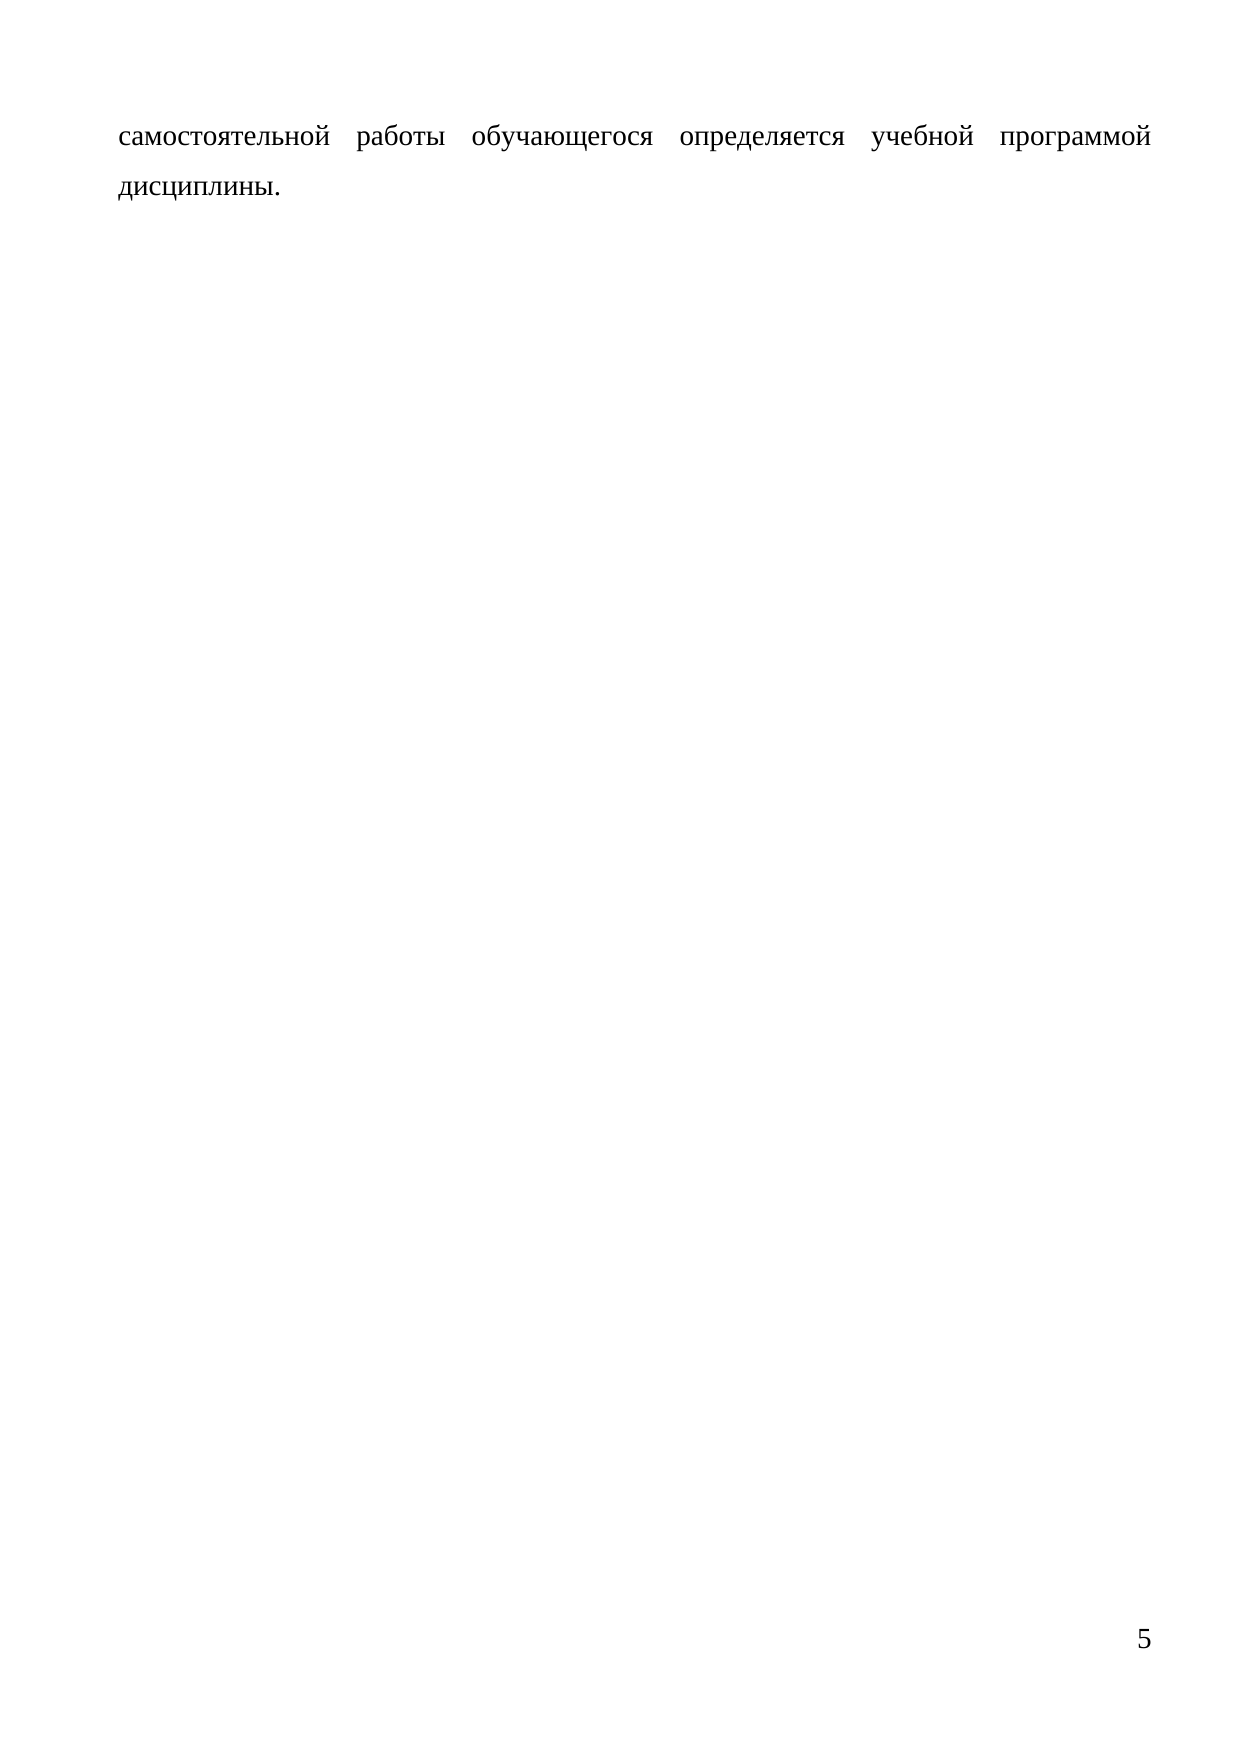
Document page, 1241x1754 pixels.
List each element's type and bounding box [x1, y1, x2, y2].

text [118, 118, 1152, 202]
